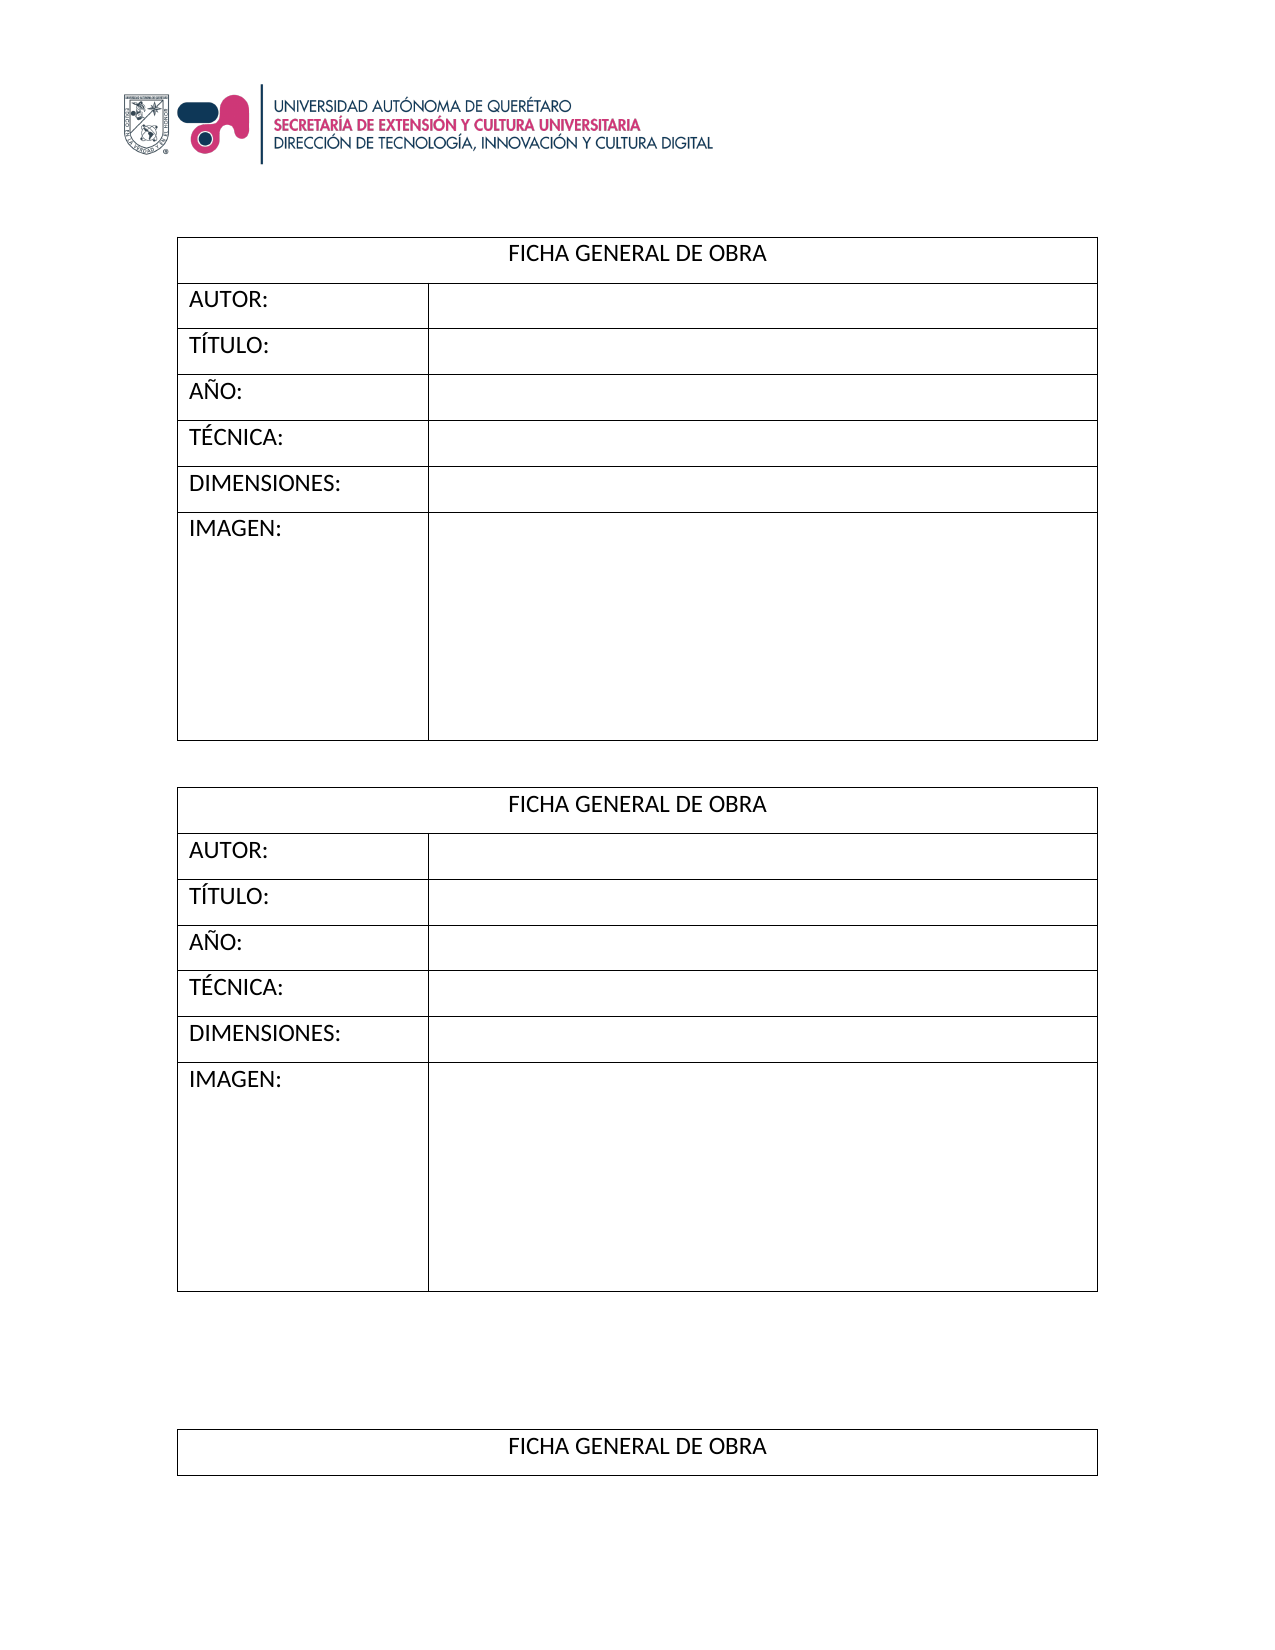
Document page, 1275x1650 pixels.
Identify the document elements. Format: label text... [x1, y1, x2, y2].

table_cell [429, 329, 1097, 374]
picture [118, 73, 720, 176]
table_cell AUTOR: [178, 834, 428, 879]
table_cell TÉCNICA: [178, 971, 428, 1016]
table_cell DIMENSIONES: [178, 1017, 428, 1062]
table_cell AUTOR: [178, 284, 428, 328]
table_cell DIMENSIONES: [178, 467, 428, 512]
table_cell TÍTULO: [178, 329, 428, 374]
table_cell [429, 467, 1097, 512]
table_cell [429, 375, 1097, 420]
table_cell [429, 1017, 1097, 1062]
table_cell [429, 513, 1097, 740]
table_cell [429, 1063, 1097, 1291]
table_cell [429, 971, 1097, 1016]
table_cell IMAGEN: [178, 1063, 428, 1291]
table_cell TÉCNICA: [178, 421, 428, 466]
table_cell TÍTULO: [178, 880, 428, 924]
table_cell IMAGEN: [178, 513, 428, 740]
table_cell [429, 926, 1097, 970]
table_header FICHA GENERAL DE OBRA [178, 1430, 1097, 1475]
table_cell [429, 880, 1097, 924]
table_cell [429, 421, 1097, 466]
table_header FICHA GENERAL DE OBRA [178, 238, 1097, 282]
table_header FICHA GENERAL DE OBRA [178, 788, 1097, 833]
table_cell [429, 834, 1097, 879]
table_cell AÑO: [178, 926, 428, 970]
table_cell [429, 284, 1097, 328]
table_cell AÑO: [178, 375, 428, 420]
